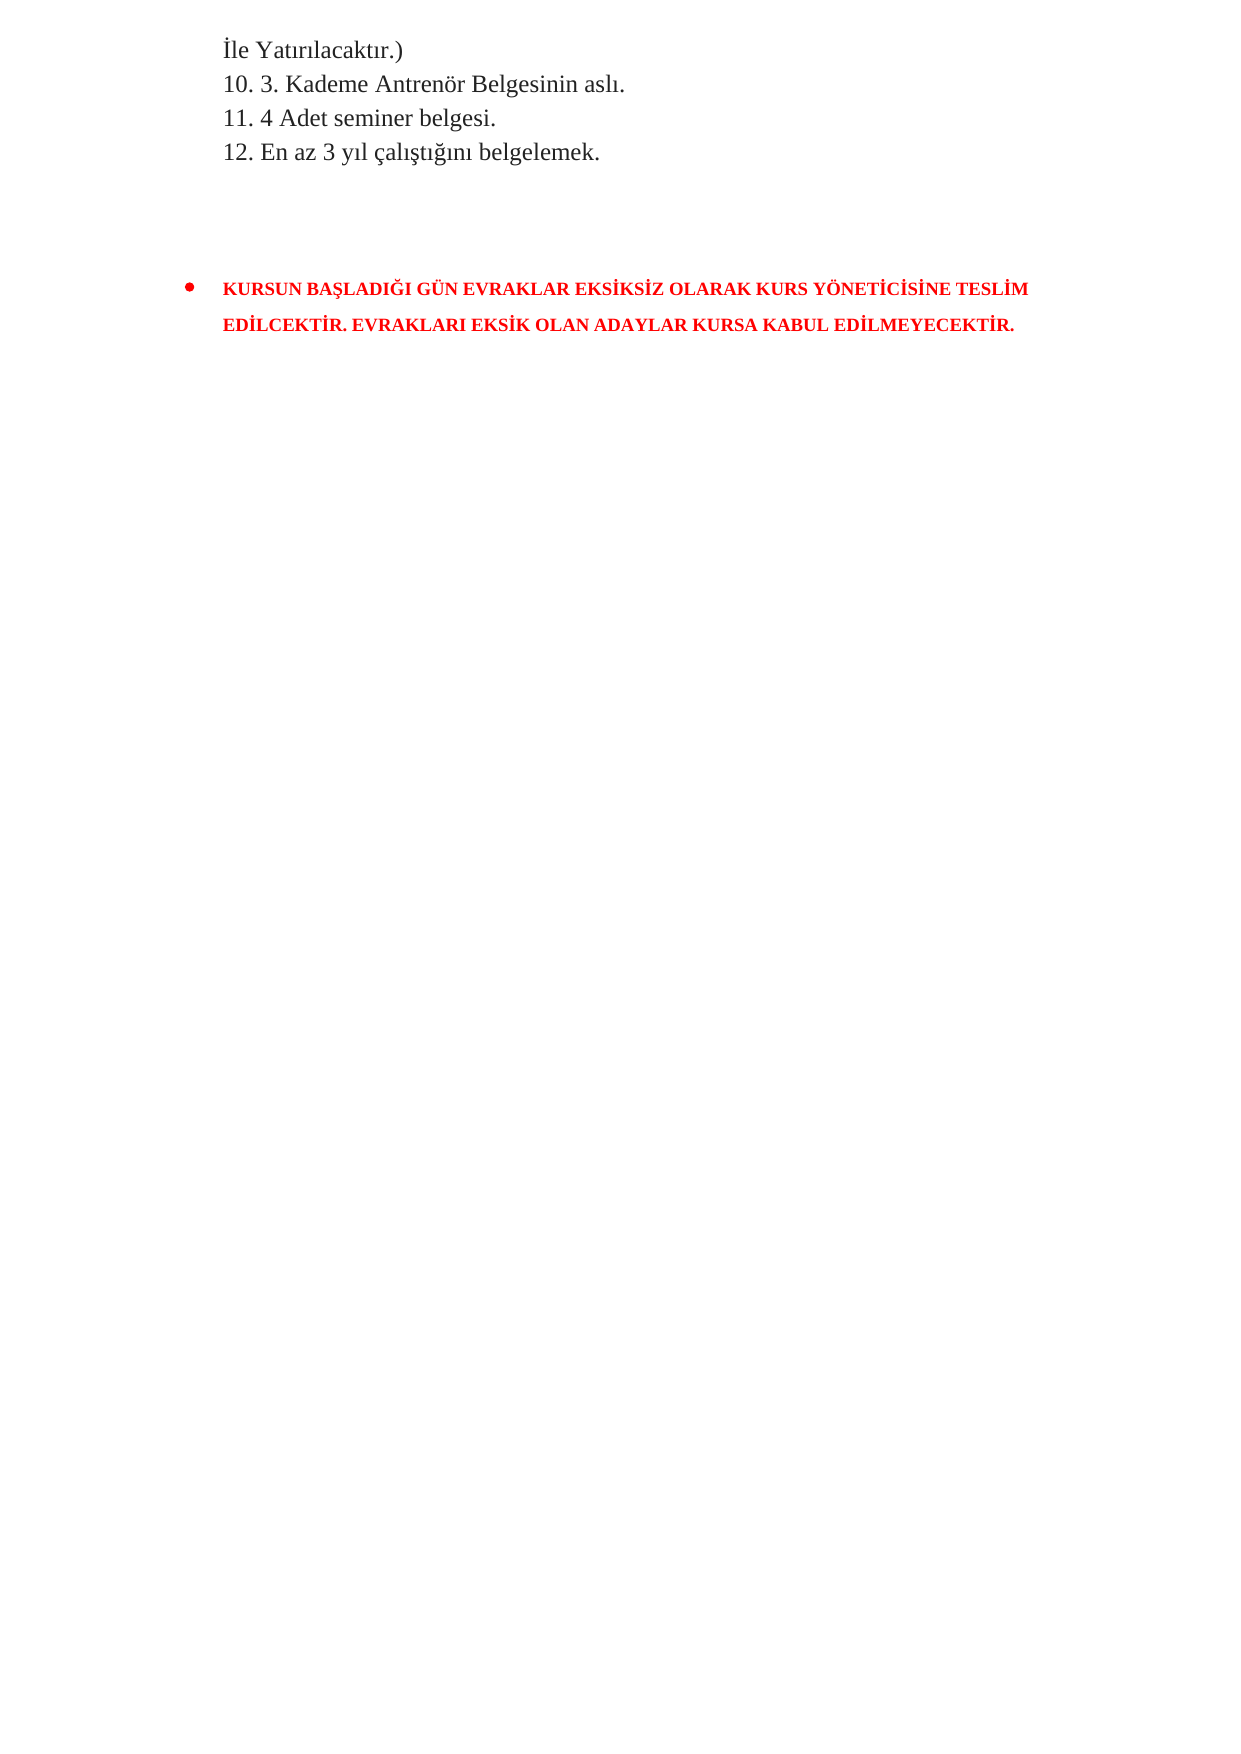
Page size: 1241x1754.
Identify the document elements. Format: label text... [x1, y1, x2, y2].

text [223, 29, 1093, 165]
list KURSUN BAŞLADIĞI GÜN EVRAKLAR EKSİKSİZ OLARAK KURS YÖNETİCİSİNE TESLİM EDİLCEKTİR. EVRAKLARI EKSİK OLAN ADAYLAR KURSA KABUL EDİLMEYECEKTİR. [185, 267, 1093, 403]
